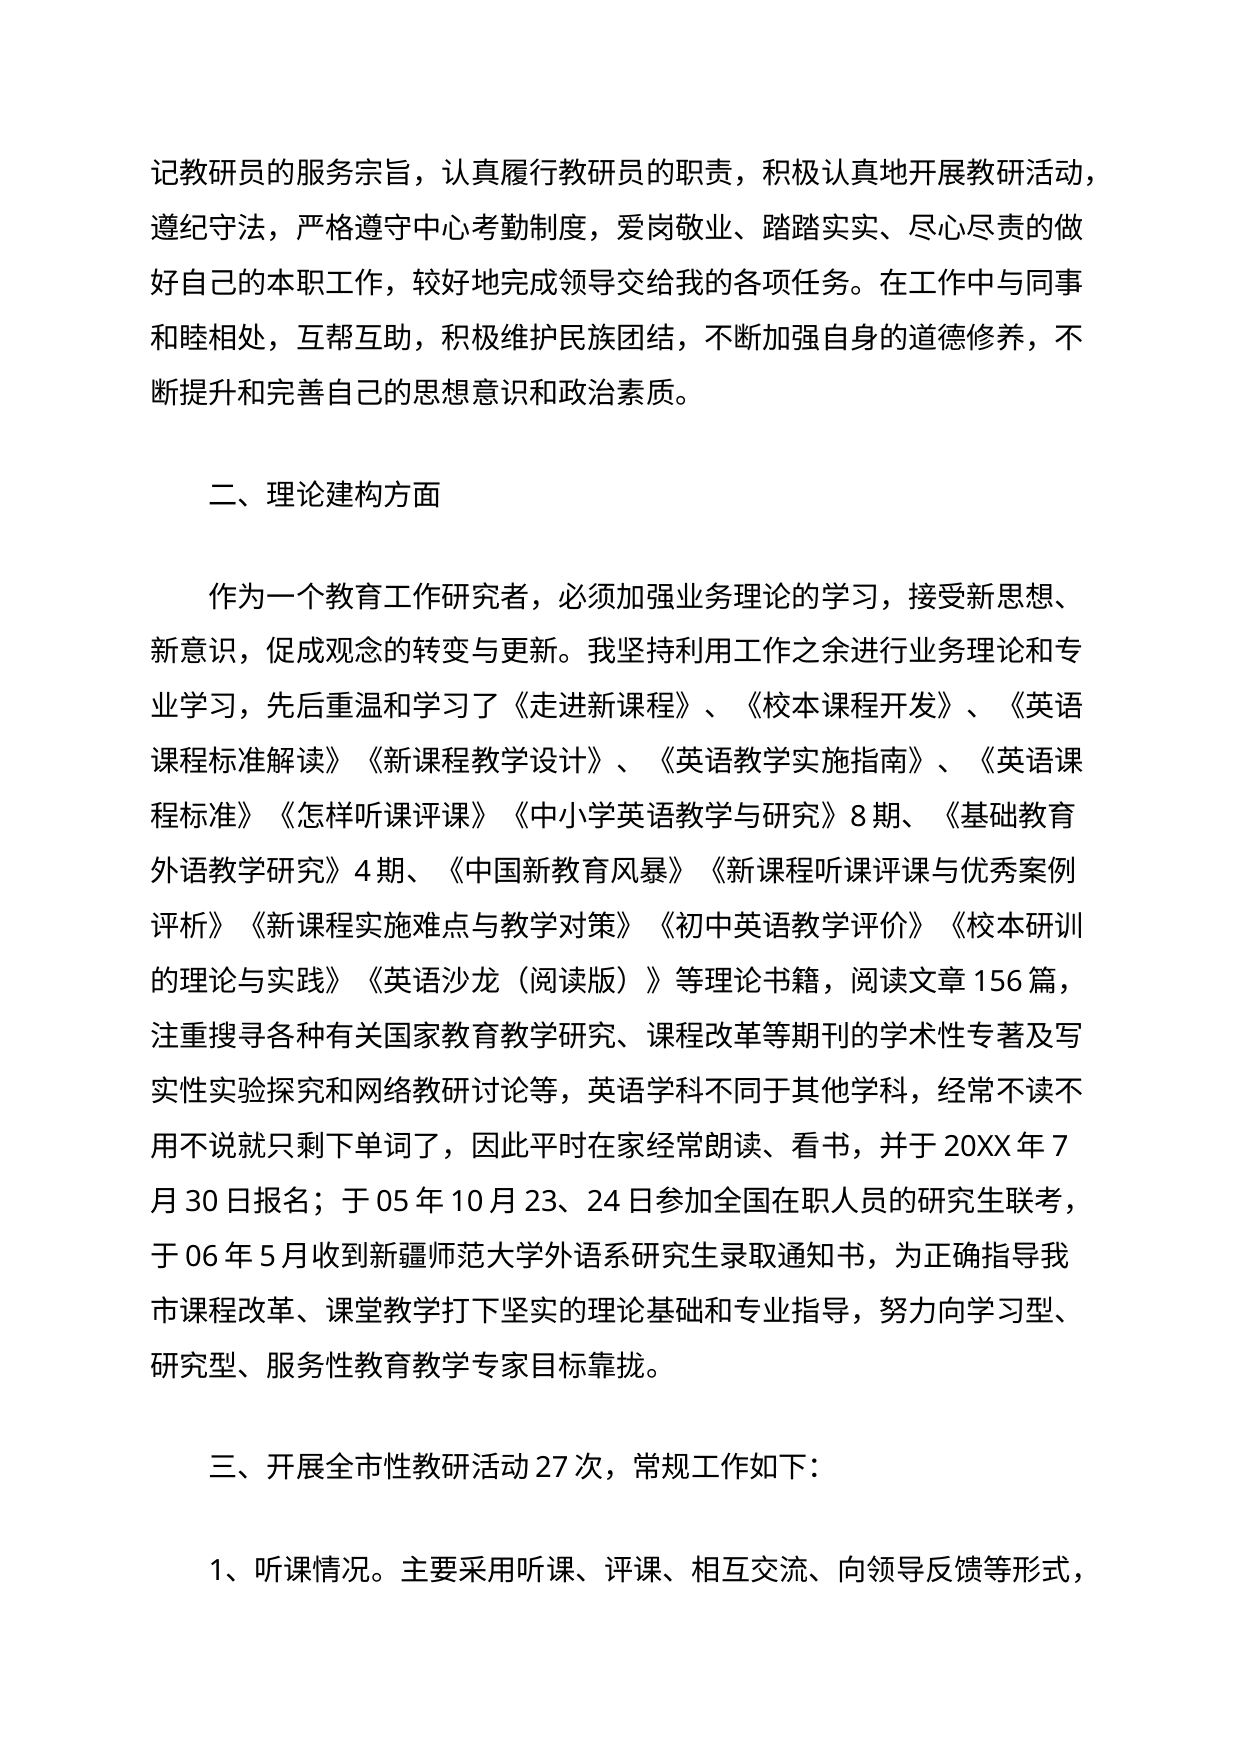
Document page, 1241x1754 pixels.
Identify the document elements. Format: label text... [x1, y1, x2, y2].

text 作为一个教育工作研究者，必须加强业务理论的学习，接受新思想、新意识，促成观念的转变与更新。我坚持利用工作之余进行业务理论和专业学习，先后重温和学习了《走进新课程》、《校本课程开发》、《英语课程标准解读》《新课程教学设计》、《英语教学实施指南》、《英语课程标准》《怎样听课评课》《中小学英语教学与研究》8期、《基础教育外语教学研究》4期、《中国新教育风暴》《新课程听课评课与优秀案例评析》《新课程实施难点与教学对策》《初中英语教学评价》《校本研训的理论与实践》《英语沙龙（阅读版）》等理论书籍，阅读文章156篇，注重搜寻各种有关国家教育教学研究、课程改革等期刊的学术性专著及写实性实验探究和网络教研讨论等，英语学科不同于其他学科，经常不读不用不说就只剩下单词了，因此平时在家经常朗读、看书，并于20XX年7月30日报名；于05年10月23、24日参加全国在职人员的研究生联考，于06年5月收到新疆师范大学外语系研究生录取通知书，为正确指导我市课程改革、课堂教学打下坚实的理论基础和专业指导，努力向学习型、研究型、服务性教育教学专家目标靠拢。 [150, 573, 1090, 1384]
text 二、理论建构方面 [150, 471, 1090, 514]
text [150, 150, 1090, 412]
text 三、开展全市性教研活动27次，常规工作如下： [150, 1444, 1090, 1486]
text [150, 1546, 1090, 1588]
